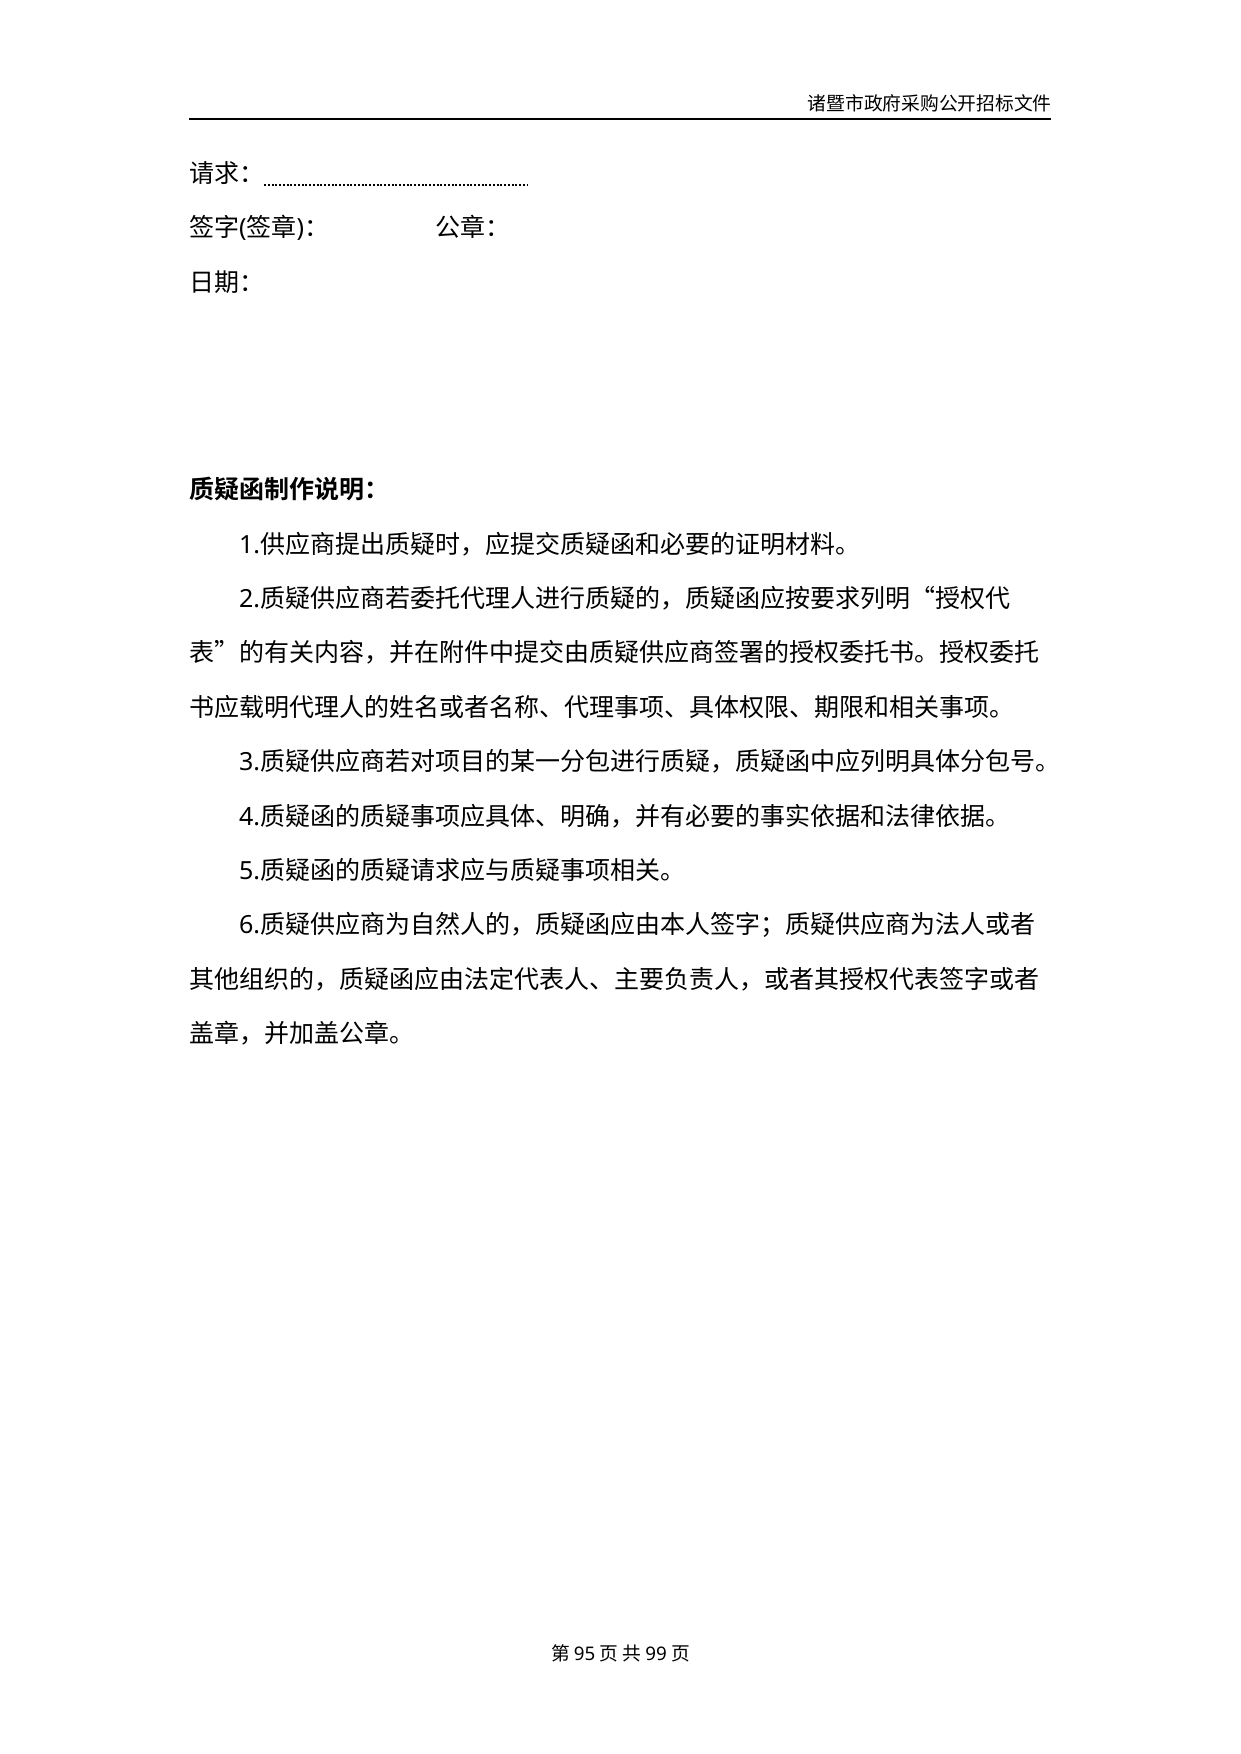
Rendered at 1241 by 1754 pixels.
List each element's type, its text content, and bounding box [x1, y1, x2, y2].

text 2.质疑供应商若委托代理人进行质疑的，质疑函应按要求列明“授权代表”的有关内容，并在附件中提交由质疑供应商签署的授权委托书。授权委托书应载明代理人的姓名或者名称、代理事项、具体权限、期限和相关事项。 [189, 578, 1051, 723]
text 请求： [189, 153, 1051, 190]
text 1.供应商提出质疑时，应提交质疑函和必要的证明材料。 [189, 524, 1051, 560]
text 6.质疑供应商为自然人的，质疑函应由本人签字；质疑供应商为法人或者其他组织的，质疑函应由法定代表人、主要负责人，或者其授权代表签字或者盖章，并加盖公章。 [189, 905, 1051, 1050]
text 签字(签章)： 公章： [189, 208, 1051, 244]
text 4.质疑函的质疑事项应具体、明确，并有必要的事实依据和法律依据。 [189, 796, 1051, 832]
text 质疑函制作说明： [189, 470, 1051, 506]
text 5.质疑函的质疑请求应与质疑事项相关。 [189, 850, 1051, 887]
text 3.质疑供应商若对项目的某一分包进行质疑，质疑函中应列明具体分包号。 [189, 742, 1051, 778]
text 日期： [189, 262, 1051, 298]
